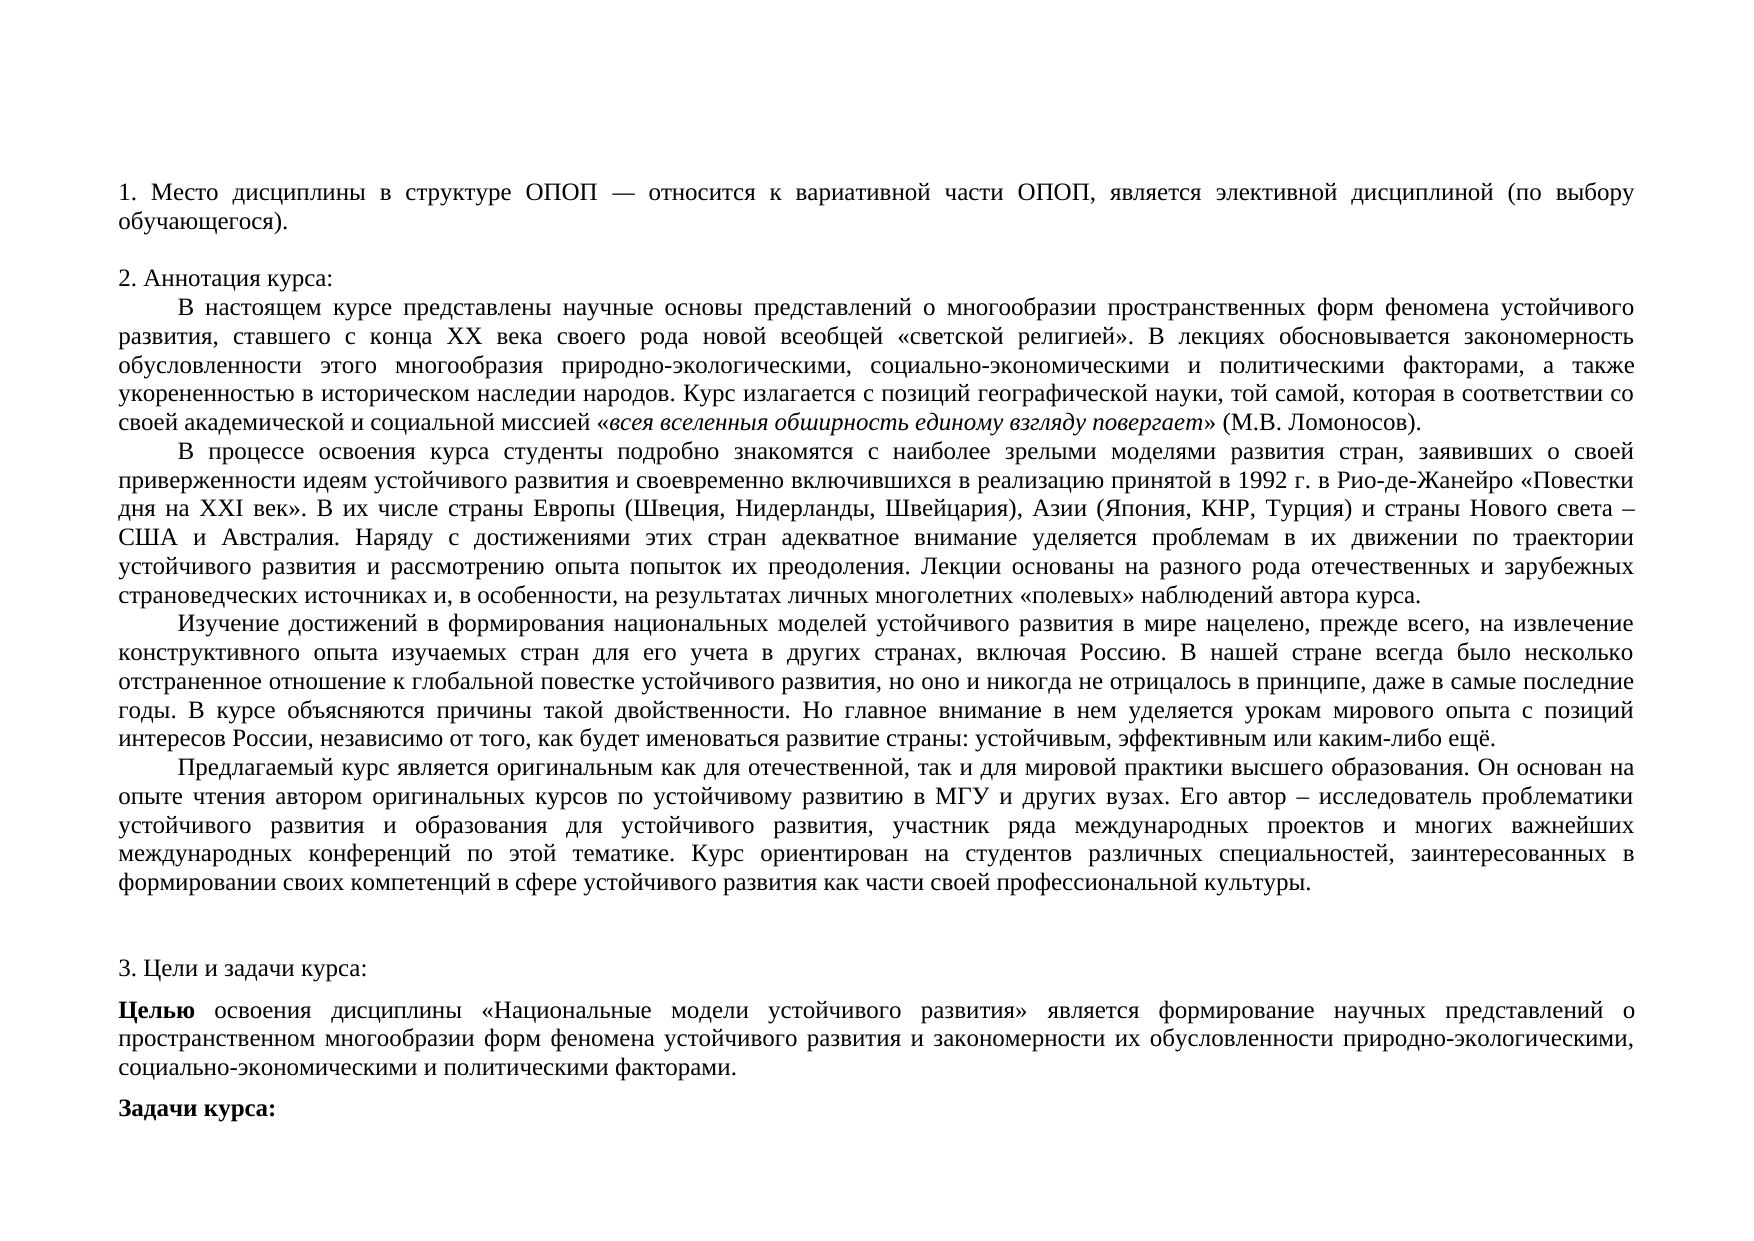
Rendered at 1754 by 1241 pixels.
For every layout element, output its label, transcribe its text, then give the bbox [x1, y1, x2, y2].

text В процессе освоения курса студенты подробно знакомятся с наиболее зрелыми моделями развития стран, заявивших о своей приверженности идеям устойчивого развития и своевременно включившихся в реализацию принятой в 1992 г. в Рио-де-Жанейро «Повестки дня на XXI век». В их числе страны Европы (Швеция, Нидерланды, Швейцария), Азии (Япония, КНР, Турция) и страны Нового света – США и Австралия. Наряду с достижениями этих стран адекватное внимание уделяется проблемам в их движении по траектории устойчивого развития и рассмотрению опыта попыток их преодоления. Лекции основаны на разного рода отечественных и зарубежных страноведческих источниках и, в особенности, на результатах личных многолетних «полевых» наблюдений автора курса. [118, 436, 1636, 608]
text 2. Аннотация курса: [118, 263, 1636, 292]
list Цели и задачи курса: [118, 953, 1636, 982]
text Предлагаемый курс является оригинальным как для отечественной, так и для мировой практики высшего образования. Он основан на опыте чтения автором оригинальных курсов по устойчивому развитию в МГУ и других вузах. Его автор – исследователь проблематики устойчивого развития и образования для устойчивого развития, участник ряда международных проектов и многих важнейших международных конференций по этой тематике. Курс ориентирован на студентов различных специальностей, заинтересованных в формировании своих компетенций в сфере устойчивого развития как части своей профессиональной культуры. [118, 752, 1636, 896]
text Изучение достижений в формирования национальных моделей устойчивого развития в мире нацелено, прежде всего, на извлечение конструктивного опыта изучаемых стран для его учета в других странах, включая Россию. В нашей стране всегда было несколько отстраненное отношение к глобальной повестке устойчивого развития, но оно и никогда не отрицалось в принципе, даже в самые последние годы. В курсе объясняются причины такой двойственности. Но главное внимание в нем уделяется урокам мирового опыта с позиций интересов России, независимо от того, как будет именоваться развитие страны: устойчивым, эффективным или каким-либо ещё. [118, 608, 1636, 752]
text Целью освоения дисциплины «Национальные модели устойчивого развития» является формирование научных представлений о пространственном многообразии форм феномена устойчивого развития и закономерности их обусловленности природно-экологическими, социально-экономическими и политическими факторами. [118, 995, 1636, 1081]
text 1. Место дисциплины в структуре ОПОП — относится к вариативной части ОПОП, является элективной дисциплиной (по выбору обучающегося). [118, 177, 1636, 235]
text В настоящем курсе представлены научные основы представлений о многообразии пространственных форм феномена устойчивого развития, ставшего с конца ХХ века своего рода новой всеобщей «светской религией». В лекциях обосновывается закономерность обусловленности этого многообразия природно-экологическими, социально-экономическими и политическими факторами, а также укорененностью в историческом наследии народов. Курс излагается с позиций географической науки, той самой, которая в соответствии со своей академической и социальной миссией «всея вселенныя обширность единому взгляду повергает» (М.В. Ломоносов). [118, 292, 1636, 436]
text Задачи курса: [118, 1093, 1636, 1122]
